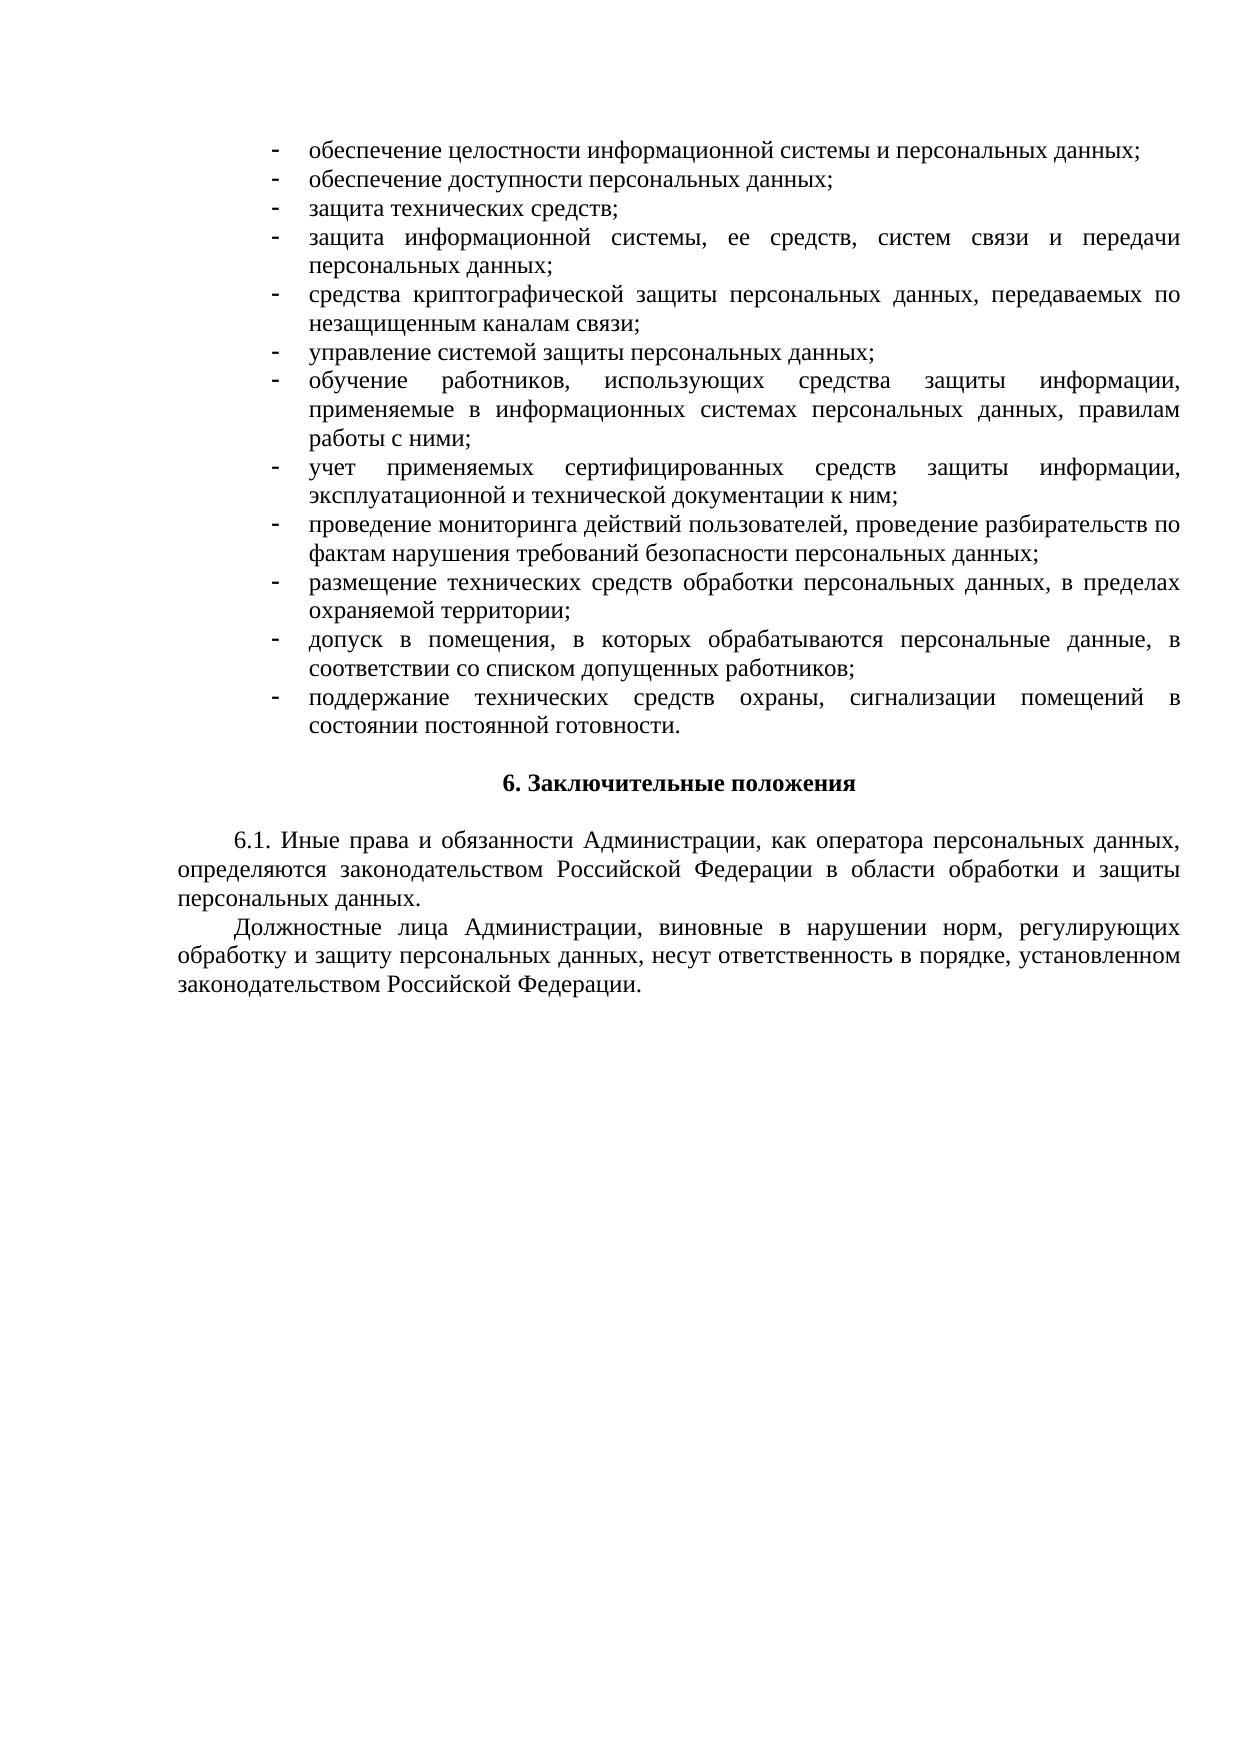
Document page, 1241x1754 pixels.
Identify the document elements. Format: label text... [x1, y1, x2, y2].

list защита информационной системы, ее средств, систем связи и передачи персональных данных; [271, 222, 1181, 279]
list средства криптографической защиты персональных данных, передаваемых по незащищенным каналам связи; [271, 279, 1181, 337]
title 6. Заключительные положения [177, 768, 1181, 797]
list поддержание технических средств охраны, сигнализации помещений в состоянии постоянной готовности. [271, 682, 1181, 739]
text 6.1. Иные права и обязанности Администрации, как оператора персональных данных, определяются законодательством Российской Федерации в области обработки и защиты персональных данных. [177, 825, 1181, 912]
list управление системой защиты персональных данных; [271, 337, 1181, 365]
list обучение работников, использующих средства защиты информации, применяемые в информационных системах персональных данных, правилам работы с ними; [271, 365, 1181, 452]
list защита технических средств; [271, 193, 1181, 222]
list допуск в помещения, в которых обрабатываются персональные данные, в соответствии со списком допущенных работников; [271, 624, 1181, 682]
list учет применяемых сертифицированных средств защиты информации, эксплуатационной и технической документации к ним; [271, 452, 1181, 509]
list размещение технических средств обработки персональных данных, в пределах охраняемой территории; [271, 567, 1181, 624]
list обеспечение доступности персональных данных; [271, 164, 1181, 193]
list обеспечение целостности информационной системы и персональных данных; [271, 135, 1181, 164]
list проведение мониторинга действий пользователей, проведение разбирательств по фактам нарушения требований безопасности персональных данных; [271, 509, 1181, 567]
text Должностные лица Администрации, виновные в нарушении норм, регулирующих обработку и защиту персональных данных, несут ответственность в порядке, установленном законодательством Российской Федерации. [177, 912, 1181, 998]
